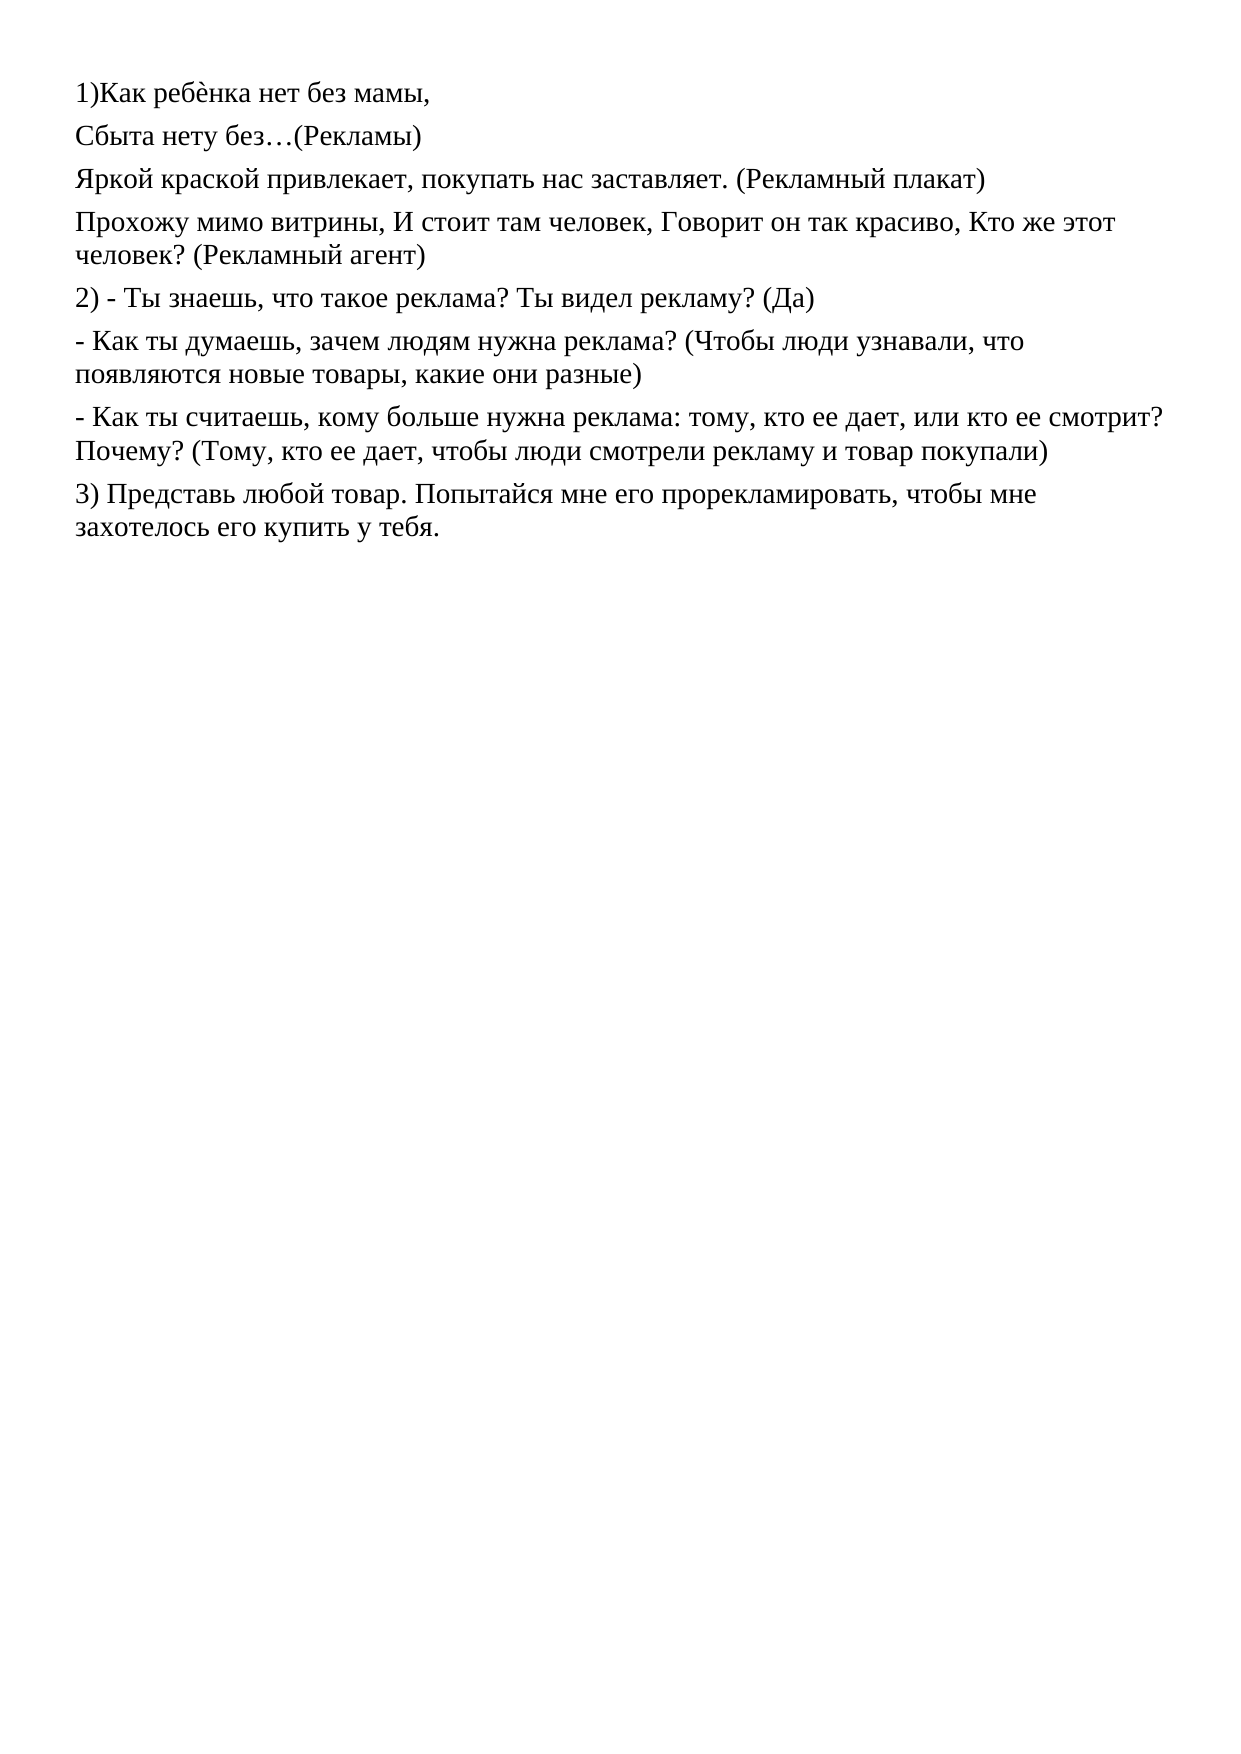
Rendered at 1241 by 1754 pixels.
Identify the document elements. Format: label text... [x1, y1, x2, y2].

text 2) - Ты знаешь, что такое реклама? Ты видел рекламу? (Да) [75, 280, 1165, 314]
text - Как ты считаешь, кому больше нужна реклама: тому, кто ее дает, или кто ее смотрит? Почему? (Тому, кто ее дает, чтобы люди смотрели рекламу и товар покупали) [75, 399, 1165, 467]
text 3) Представь любой товар. Попытайся мне его прорекламировать, чтобы мне захотелось его купить у тебя. [75, 476, 1165, 543]
text - Как ты думаешь, зачем людям нужна реклама? (Чтобы люди узнавали, что появляются новые товары, какие они разные) [75, 323, 1165, 390]
text Сбыта нету без…(Рекламы) [75, 118, 1165, 151]
text Яркой краской привлекает, покупать нас заставляет. (Рекламный плакат) [75, 161, 1165, 194]
text Прохожу мимо витрины, И стоит там человек, Говорит он так красиво, Кто же этот человек? (Рекламный агент) [75, 204, 1165, 271]
text 1)Как ребѐнка нет без мамы, [75, 75, 1165, 108]
